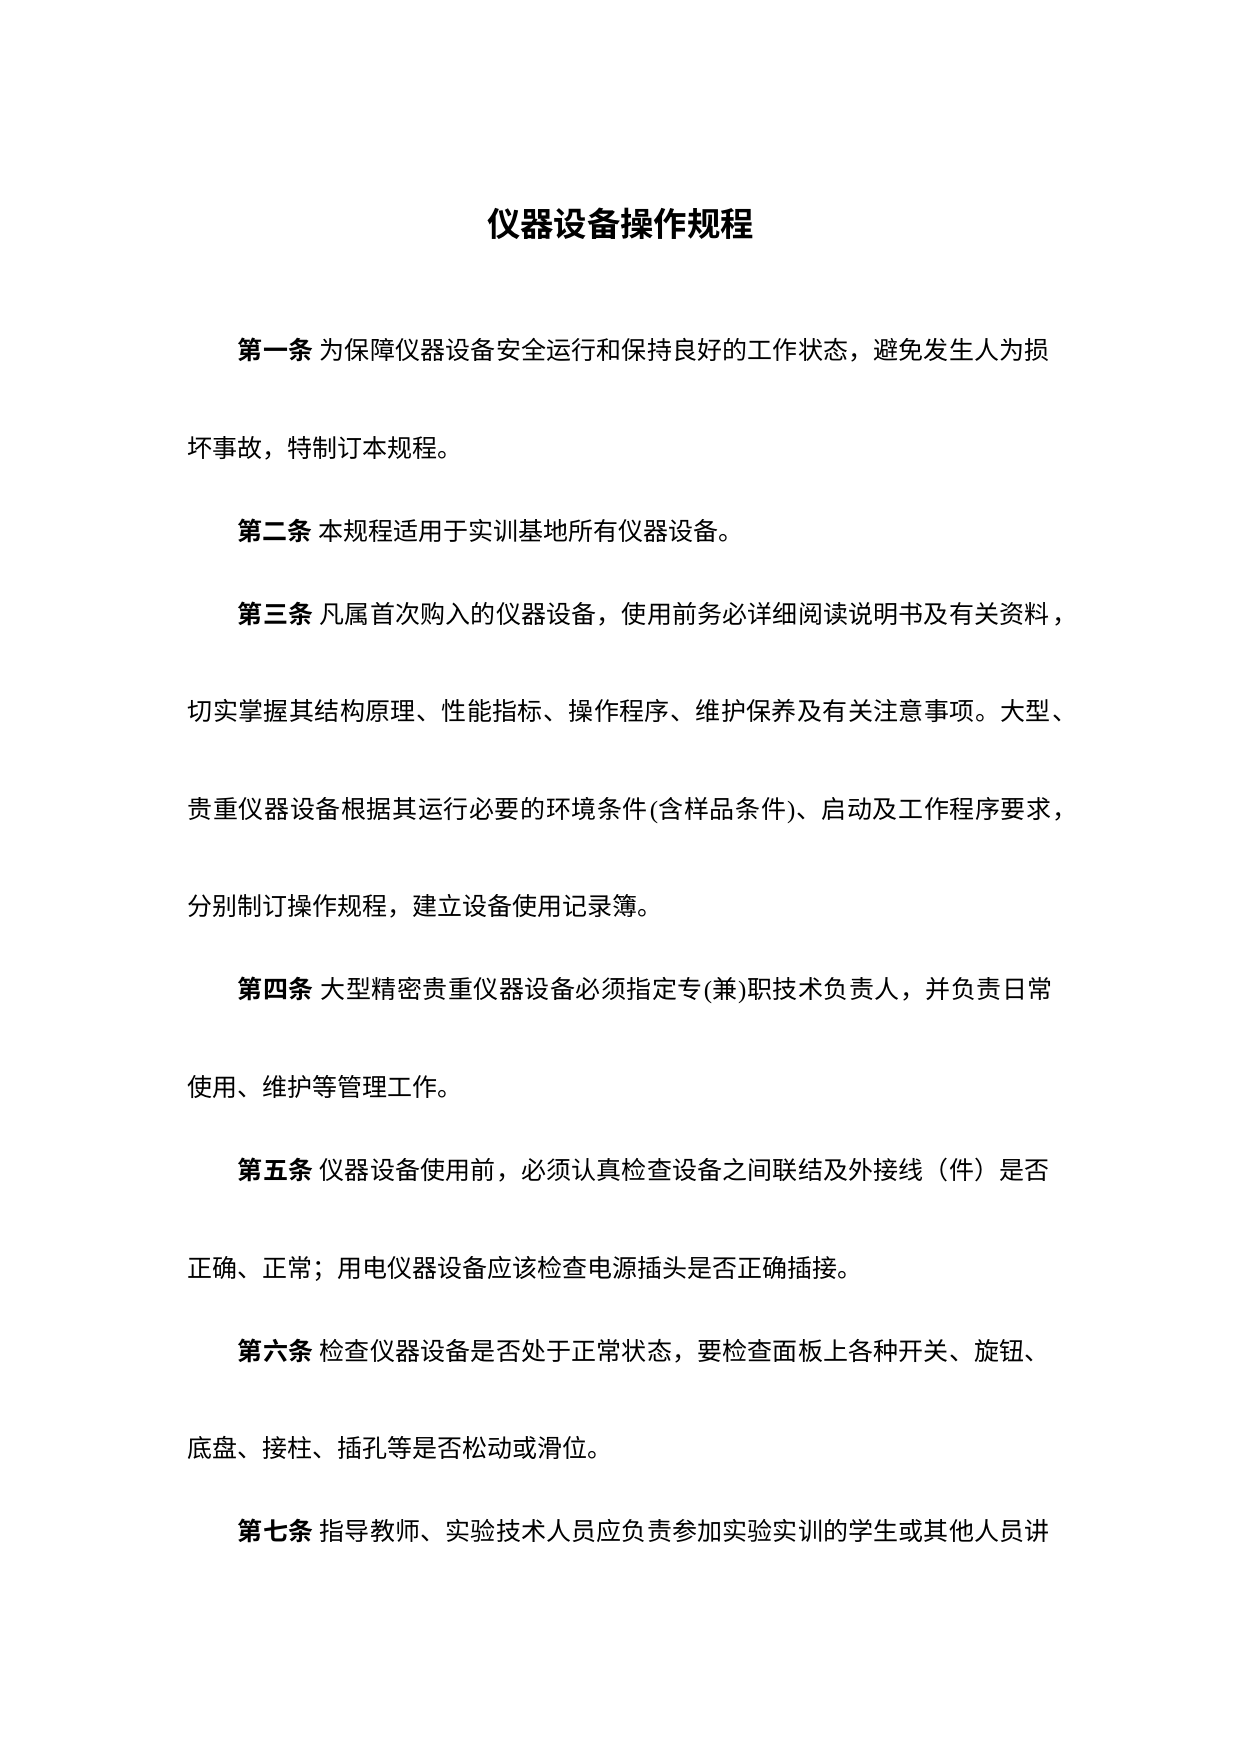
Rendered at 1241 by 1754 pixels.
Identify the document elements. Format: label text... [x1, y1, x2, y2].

text 第四条 大型精密贵重仪器设备必须指定专(兼)职技术负责人，并负责日常使用、维护等管理工作。 [187, 956, 1053, 1118]
text 第五条 仪器设备使用前，必须认真检查设备之间联结及外接线（件）是否正确、正常；用电仪器设备应该检查电源插头是否正确插接。 [187, 1136, 1053, 1299]
text 第一条 为保障仪器设备安全运行和保持良好的工作状态，避免发生人为损坏事故，特制订本规程。 [187, 316, 1053, 479]
text 第二条 本规程适用于实训基地所有仪器设备。 [187, 497, 1053, 562]
subtitle 仪器设备操作规程 [187, 189, 1053, 254]
text 第六条 检查仪器设备是否处于正常状态，要检查面板上各种开关、旋钮、底盘、接柱、插孔等是否松动或滑位。 [187, 1317, 1053, 1479]
text 第三条 凡属首次购入的仪器设备，使用前务必详细阅读说明书及有关资料，切实掌握其结构原理、性能指标、操作程序、维护保养及有关注意事项。大型、贵重仪器设备根据其运行必要的环境条件(含样品条件)、启动及工作程序要求，分别制订操作规程，建立设备使用记录簿。 [187, 580, 1053, 937]
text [187, 1497, 1053, 1562]
